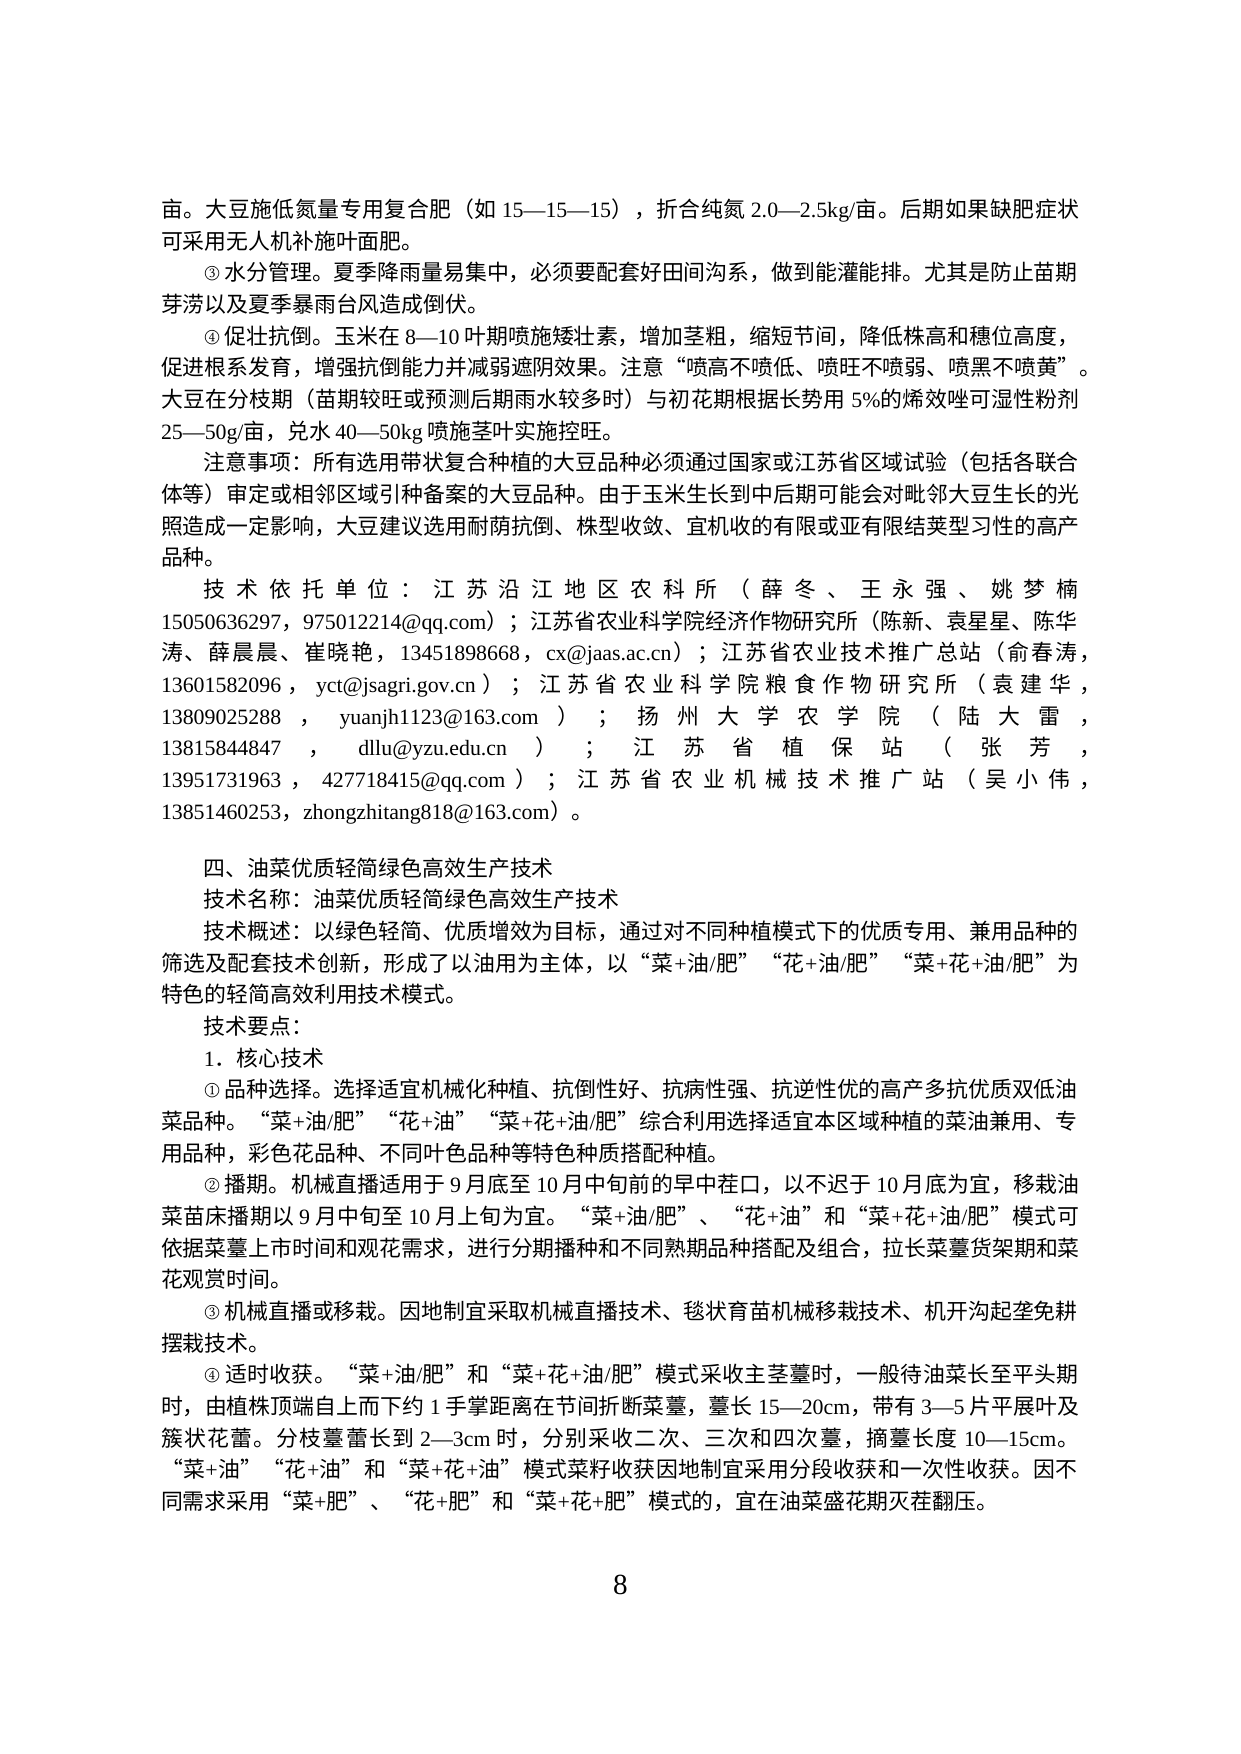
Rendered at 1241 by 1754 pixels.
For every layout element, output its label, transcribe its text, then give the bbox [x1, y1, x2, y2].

text ④促壮抗倒。玉米在8—10叶期喷施矮壮素，增加茎粗，缩短节间，降低株高和穗位高度，促进根系发育，增强抗倒能力并减弱遮阴效果。注意“喷高不喷低、喷旺不喷弱、喷黑不喷黄”。大豆在分枝期（苗期较旺或预测后期雨水较多时）与初花期根据长势用5%的烯效唑可湿性粉剂25—50g/亩，兑水40—50kg喷施茎叶实施控旺。 [161, 319, 1079, 445]
text ①品种选择。选择适宜机械化种植、抗倒性好、抗病性强、抗逆性优的高产多抗优质双低油菜品种。“菜+油/肥”“花+油”“菜+花+油/肥”综合利用选择适宜本区域种植的菜油兼用、专用品种，彩色花品种、不同叶色品种等特色种质搭配种植。 [161, 1072, 1079, 1167]
text 1．核心技术 [161, 1041, 1079, 1072]
text 技术依托单位：江苏沿江地区农科所（薛冬、王永强、姚梦楠 15050636297，975012214@qq.com）；江苏省农业科学院经济作物研究所（陈新、袁星星、陈华涛、薛晨晨、崔晓艳，13451898668，cx@jaas.ac.cn）；江苏省农业技术推广总站（俞春涛，13601582096，yct@jsagri.gov.cn）；江苏省农业科学院粮食作物研究所（袁建华，13809025288，yuanjh1123@163.com）；扬州大学农学院（陆大雷，13815844847，dllu@yzu.edu.cn）；江苏省植保站（张芳，13951731963，427718415@qq.com）；江苏省农业机械技术推广站（吴小伟，13851460253，zhongzhitang818@163.com）。 [161, 572, 1079, 825]
text ③水分管理。夏季降雨量易集中，必须要配套好田间沟系，做到能灌能排。尤其是防止苗期芽涝以及夏季暴雨台风造成倒伏。 [161, 255, 1079, 319]
text ③机械直播或移栽。因地制宜采取机械直播技术、毯状育苗机械移栽技术、机开沟起垄免耕摆栽技术。 [161, 1294, 1079, 1357]
text 注意事项：所有选用带状复合种植的大豆品种必须通过国家或江苏省区域试验（包括各联合体等）审定或相邻区域引种备案的大豆品种。由于玉米生长到中后期可能会对毗邻大豆生长的光照造成一定影响，大豆建议选用耐荫抗倒、株型收敛、宜机收的有限或亚有限结荚型习性的高产品种。 [161, 445, 1079, 572]
text 技术要点： [161, 1009, 1079, 1041]
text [161, 192, 1079, 255]
text ④适时收获。“菜+油/肥”和“菜+花+油/肥”模式采收主茎薹时，一般待油菜长至平头期时，由植株顶端自上而下约1手掌距离在节间折断菜薹，薹长15—20cm，带有3—5片平展叶及簇状花蕾。分枝薹蕾长到2—3cm时，分别采收二次、三次和四次薹，摘薹长度10—15cm。“菜+油”“花+油”和“菜+花+油”模式菜籽收获因地制宜采用分段收获和一次性收获。因不同需求采用“菜+肥”、“花+肥”和“菜+花+肥”模式的，宜在油菜盛花期灭茬翻压。 [161, 1357, 1079, 1516]
text 四、油菜优质轻简绿色高效生产技术 [161, 851, 1079, 882]
text ②播期。机械直播适用于9月底至10月中旬前的早中茬口，以不迟于10月底为宜，移栽油菜苗床播期以9月中旬至10月上旬为宜。“菜+油/肥”、“花+油”和“菜+花+油/肥”模式可依据菜薹上市时间和观花需求，进行分期播种和不同熟期品种搭配及组合，拉长菜薹货架期和菜花观赏时间。 [161, 1167, 1079, 1294]
text 技术概述：以绿色轻简、优质增效为目标，通过对不同种植模式下的优质专用、兼用品种的筛选及配套技术创新，形成了以油用为主体，以“菜+油/肥”“花+油/肥”“菜+花+油/肥”为特色的轻简高效利用技术模式。 [161, 914, 1079, 1009]
text 技术名称：油菜优质轻简绿色高效生产技术 [161, 882, 1079, 914]
